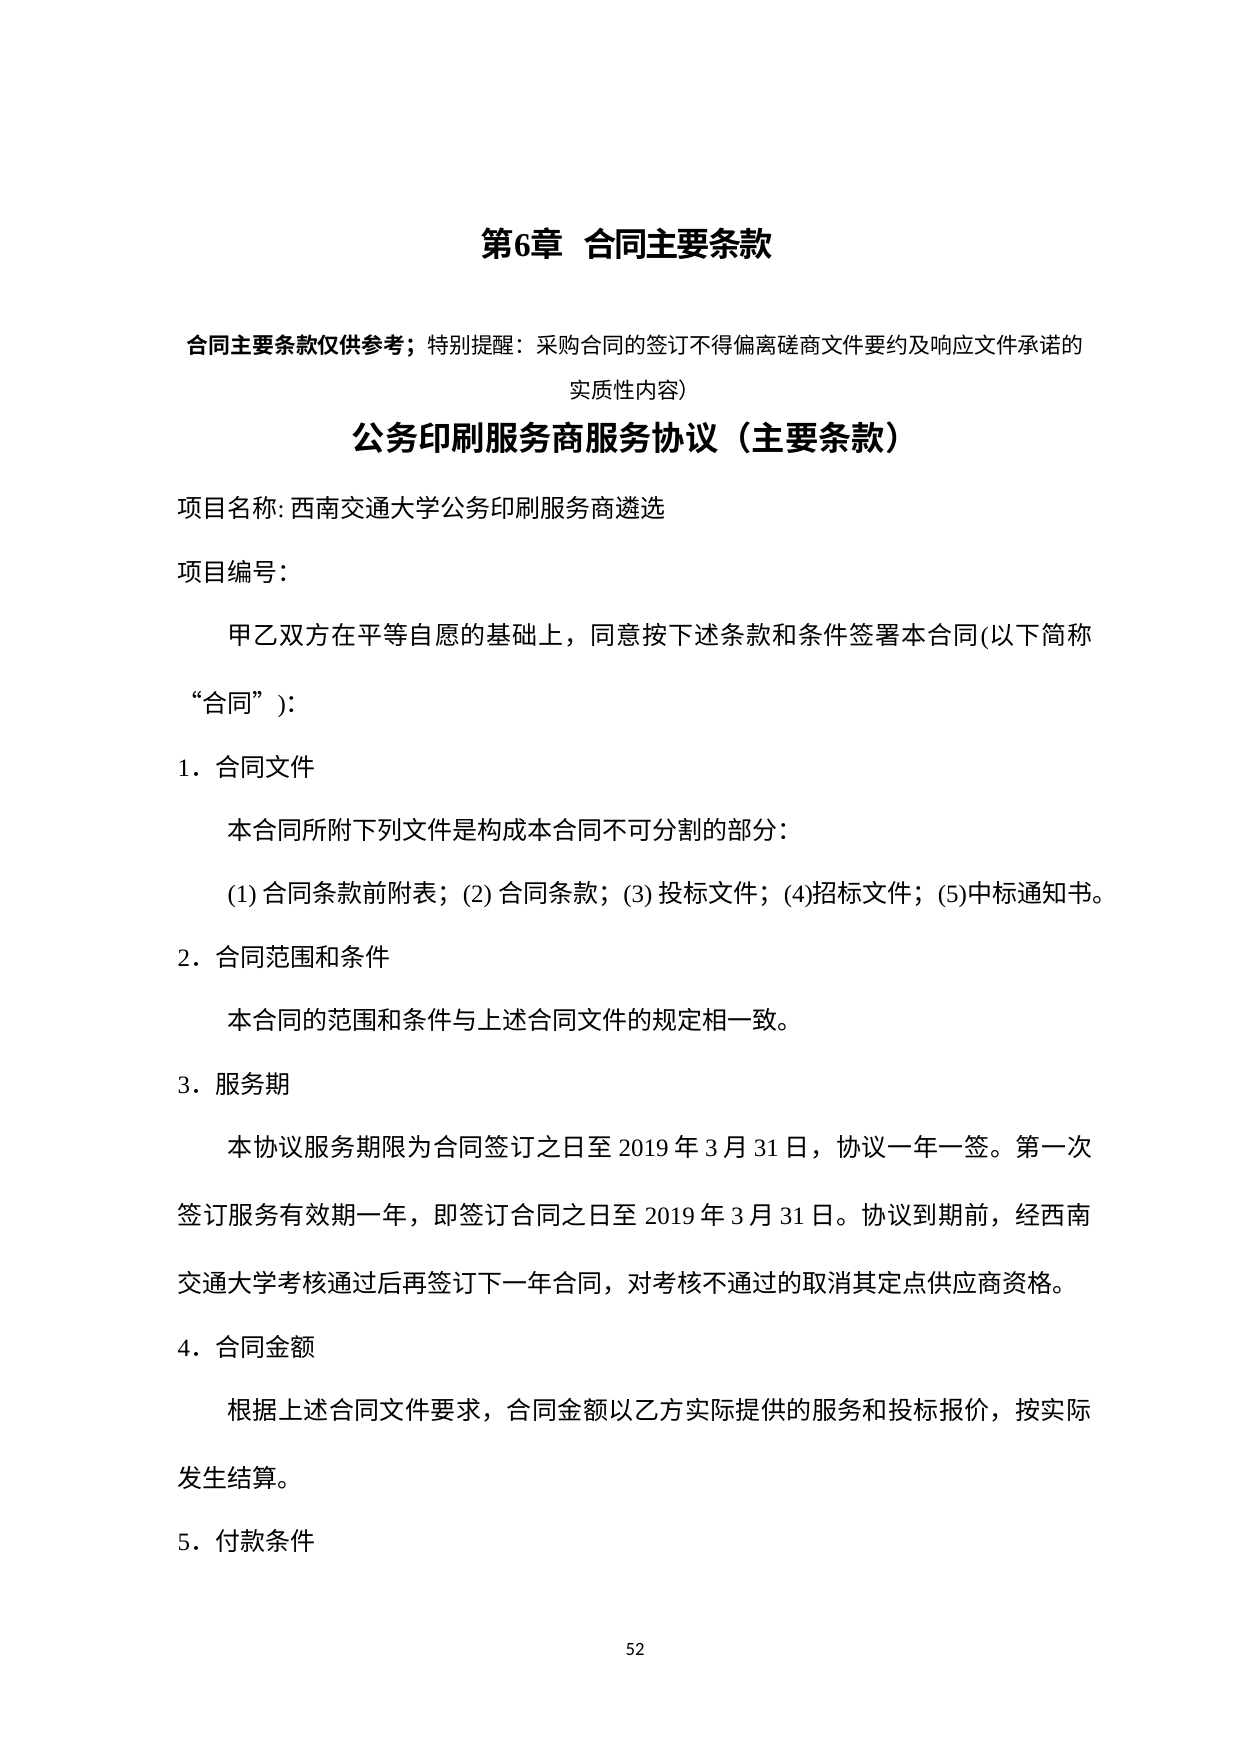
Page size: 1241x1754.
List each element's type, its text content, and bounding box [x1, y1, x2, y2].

text 本协议服务期限为合同签订之日至2019年3月31日，协议一年一签。第一次签订服务有效期一年，即签订合同之日至2019年3月31日。协议到期前，经西南交通大学考核通过后再签订下一年合同，对考核不通过的取消其定点供应商资格。 [177, 1123, 1092, 1304]
text 合同主要条款仅供参考；特别提醒：采购合同的签订不得偏离磋商文件要约及响应文件承诺的实质性内容） [177, 321, 1092, 412]
text 根据上述合同文件要求，合同金额以乙方实际提供的服务和投标报价，按实际发生结算。 [177, 1386, 1092, 1499]
text 本合同所附下列文件是构成本合同不可分割的部分： [177, 806, 1092, 851]
text 5．付款条件 [177, 1517, 1092, 1563]
text 1．合同文件 [177, 743, 1092, 788]
text 公务印刷服务商服务协议（主要条款） [177, 412, 1092, 460]
text 项目名称: 西南交通大学公务印刷服务商遴选 [177, 484, 1092, 530]
text 甲乙双方在平等自愿的基础上，同意按下述条款和条件签署本合同(以下简称“合同”)： [177, 611, 1092, 724]
subtitle 合同主要条款 [162, 196, 1092, 287]
text 4．合同金额 [177, 1322, 1092, 1368]
text 2．合同范围和条件 [177, 933, 1092, 978]
text (1) 合同条款前附表；(2) 合同条款；(3) 投标文件；(4)招标文件；(5)中标通知书。 [177, 869, 1092, 915]
text 项目编号： [177, 548, 1092, 593]
text 本合同的范围和条件与上述合同文件的规定相一致。 [177, 996, 1092, 1042]
text 3．服务期 [177, 1060, 1092, 1105]
